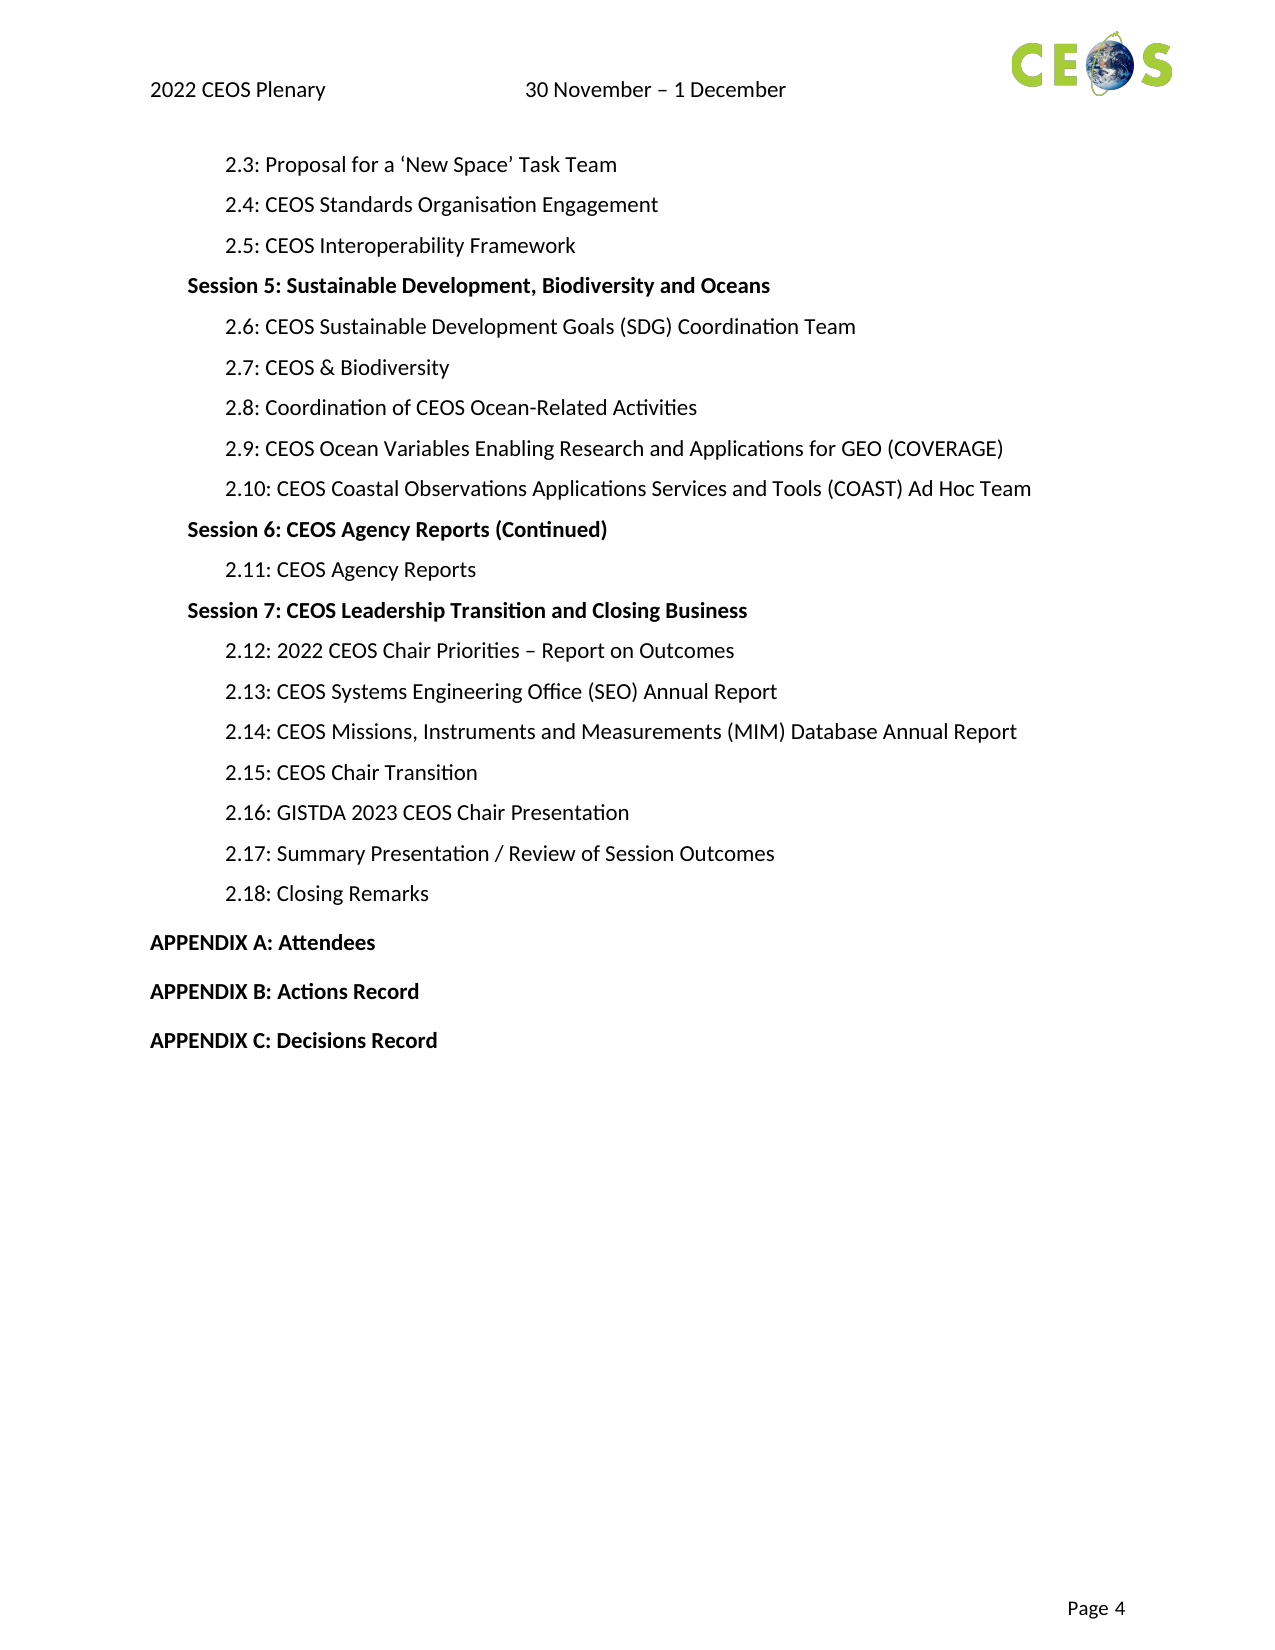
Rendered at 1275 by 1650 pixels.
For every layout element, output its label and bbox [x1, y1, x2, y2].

picture [1011, 31, 1172, 96]
